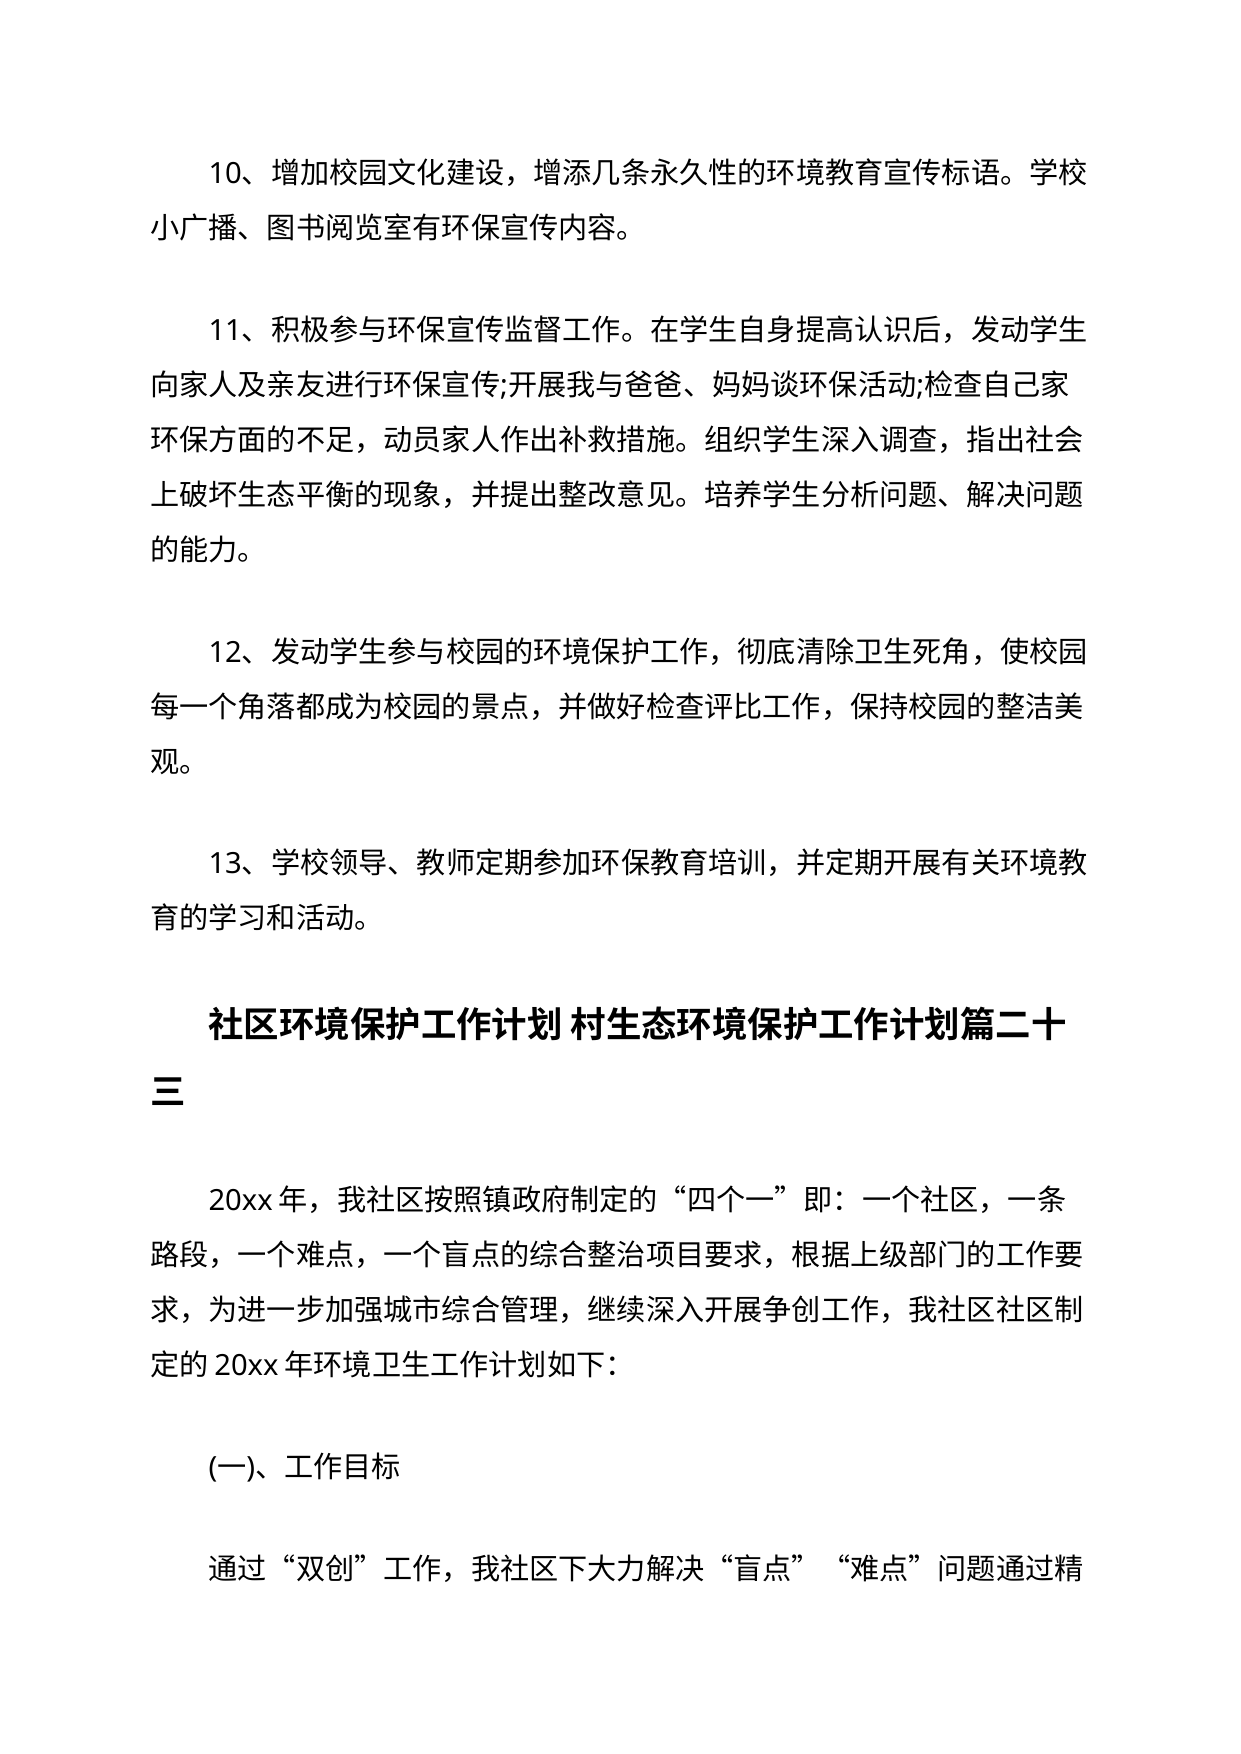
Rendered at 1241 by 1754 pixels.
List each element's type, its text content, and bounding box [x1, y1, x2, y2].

text 13、学校领导、教师定期参加环保教育培训，并定期开展有关环境教育的学习和活动。 [150, 840, 1090, 937]
text 20xx年，我社区按照镇政府制定的“四个一”即：一个社区，一条路段，一个难点，一个盲点的综合整治项目要求，根据上级部门的工作要求，为进一步加强城市综合管理，继续深入开展争创工作，我社区社区制定的20xx年环境卫生工作计划如下： [150, 1177, 1090, 1384]
text 11、积极参与环保宣传监督工作。在学生自身提高认识后，发动学生向家人及亲友进行环保宣传;开展我与爸爸、妈妈谈环保活动;检查自己家环保方面的不足，动员家人作出补救措施。组织学生深入调查，指出社会上破坏生态平衡的现象，并提出整改意见。培养学生分析问题、解决问题的能力。 [150, 307, 1090, 569]
text (一)、工作目标 [150, 1443, 1090, 1486]
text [150, 1546, 1090, 1588]
text 12、发动学生参与校园的环境保护工作，彻底清除卫生死角，使校园每一个角落都成为校园的景点，并做好检查评比工作，保持校园的整洁美观。 [150, 628, 1090, 781]
text 社区环境保护工作计划 村生态环境保护工作计划篇二十三 [150, 997, 1090, 1114]
text 10、增加校园文化建设，增添几条永久性的环境教育宣传标语。学校小广播、图书阅览室有环保宣传内容。 [150, 150, 1090, 247]
